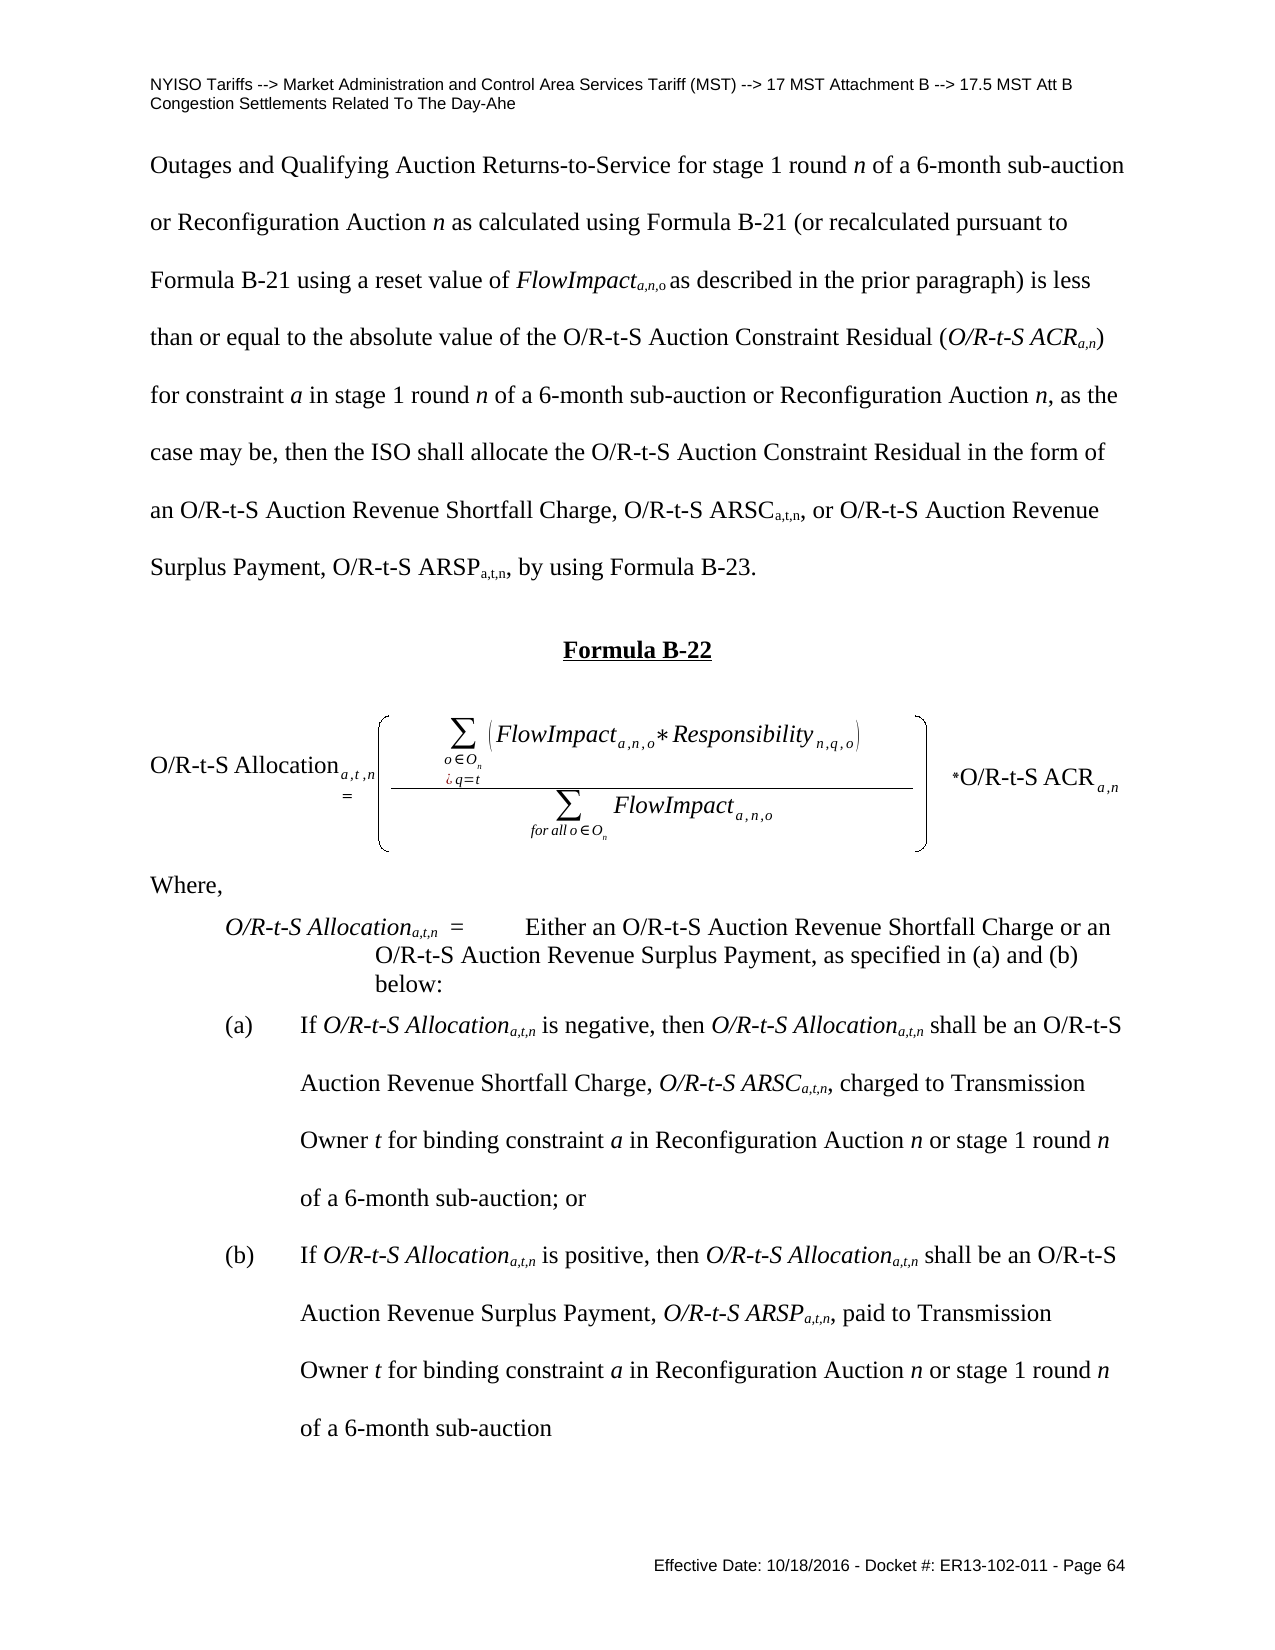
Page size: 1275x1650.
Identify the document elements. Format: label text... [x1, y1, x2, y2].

text (b) If O/R-t-S Allocationa,t,n is positive, then O/R-t-S Allocationa,t,n shall be an O/R-t-S Auction Revenue Surplus Payment, O/R-t-S ARSPa,t,n, paid to Transmission Owner t for binding constraint a in Reconfiguration Auction n or stage 1 round n of a 6-month sub-auction [225, 1241, 1125, 1442]
text (a) If O/R-t-S Allocationa,t,n is negative, then O/R-t-S Allocationa,t,n shall be an O/R-t-S Auction Revenue Shortfall Charge, O/R-t-S ARSCa,t,n, charged to Transmission Owner t for binding constraint a in Reconfiguration Auction n or stage 1 round n of a 6-month sub-auction; or [225, 1011, 1125, 1212]
text O/R-t-S Allocationa,t,n = Either an O/R-t-S Auction Revenue Shortfall Charge or an O/R-t-S Auction Revenue Surplus Payment, as specified in (a) and (b) below: [225, 912, 1125, 998]
text Where, [150, 871, 1125, 899]
table_header = [139, 718, 364, 842]
table_header [391, 718, 913, 788]
table_header [913, 718, 940, 842]
text Formula B-22 [150, 635, 1125, 664]
table_header [364, 718, 391, 842]
table_cell [391, 789, 913, 842]
table_header * [940, 718, 1136, 842]
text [150, 150, 1125, 581]
